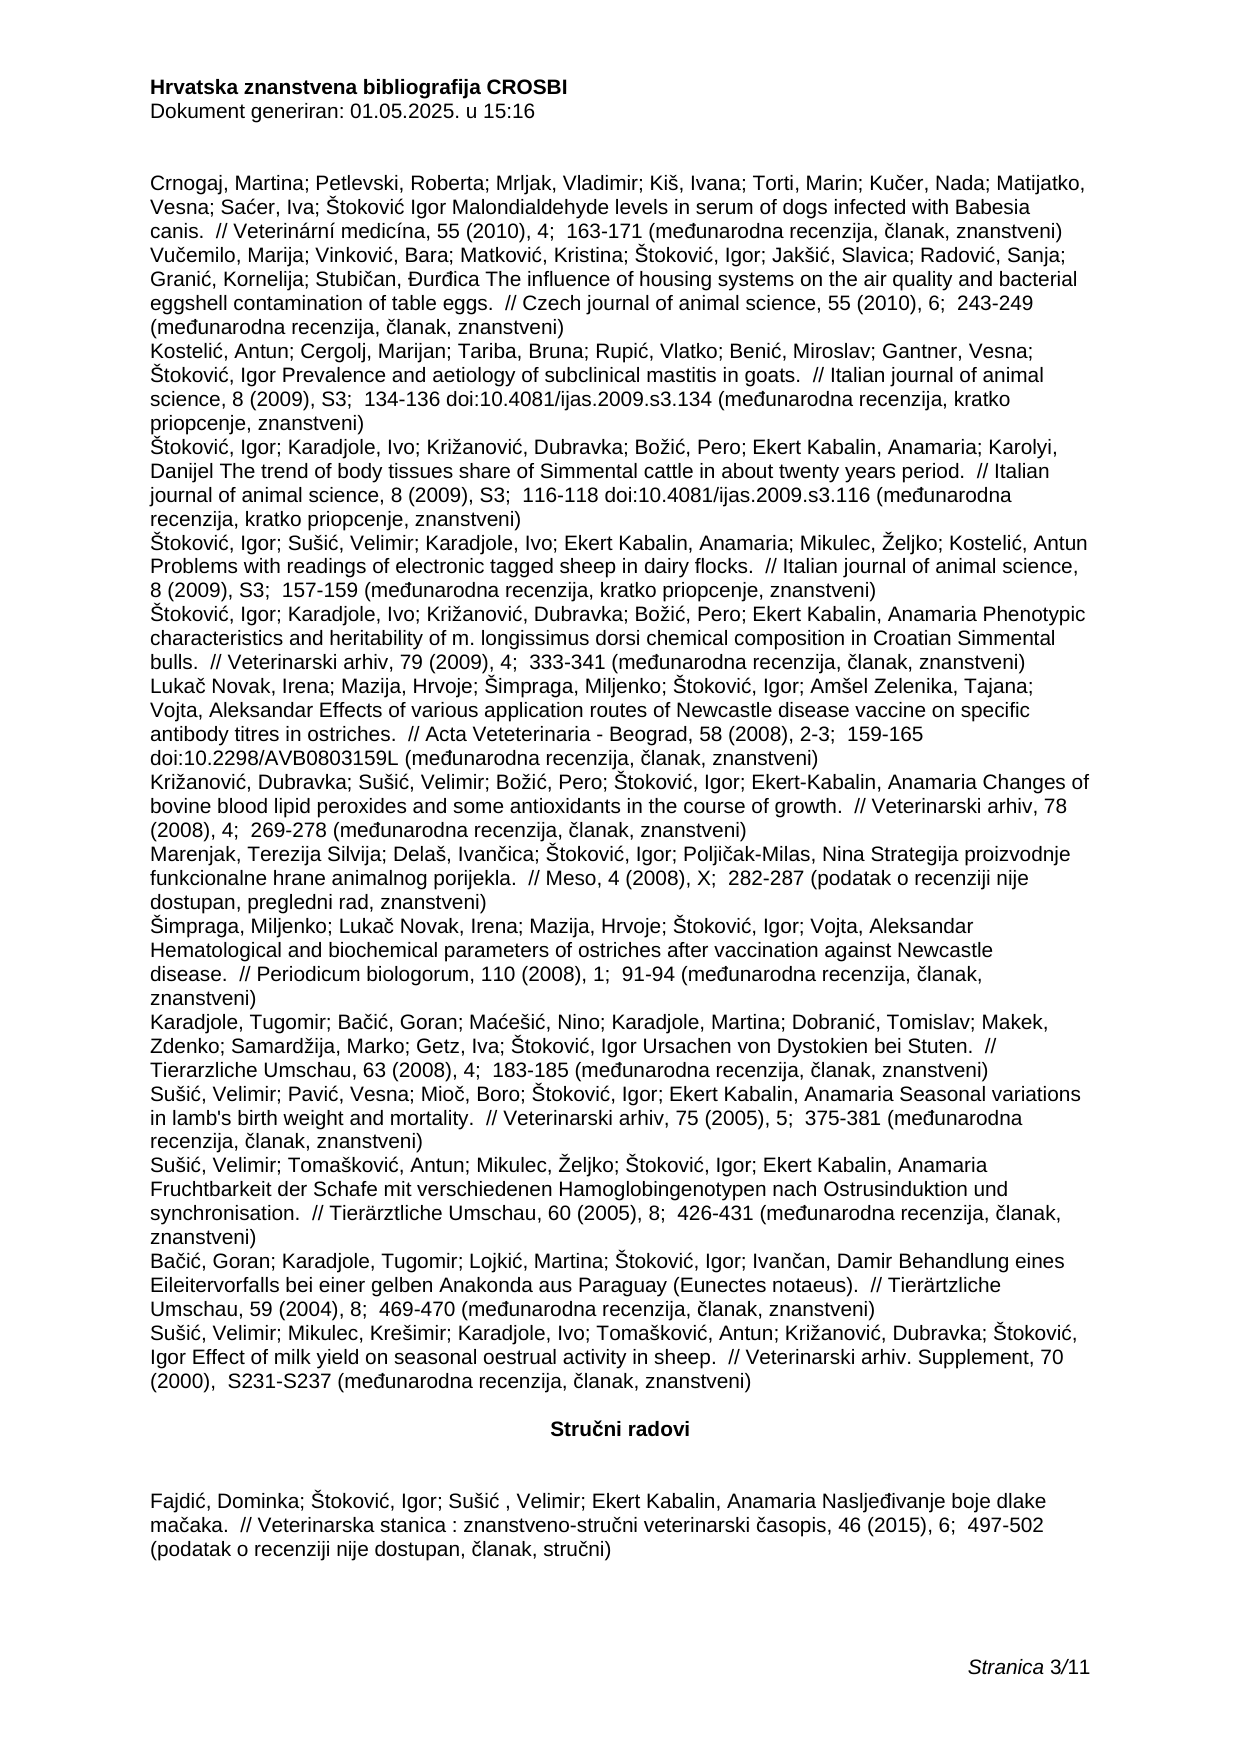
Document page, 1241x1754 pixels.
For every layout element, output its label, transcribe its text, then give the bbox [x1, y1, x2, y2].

text Štoković, Igor; Karadjole, Ivo; Križanović, Dubravka; Božić, Pero; Ekert Kabalin, Anamaria [150, 602, 1090, 674]
text Marenjak, Terezija Silvija; Delaš, Ivančica; Štoković, Igor; Poljičak-Milas, Nina [150, 842, 1090, 914]
text Fajdić, Dominka; Štoković, Igor; Sušić , Velimir; Ekert Kabalin, Anamaria [150, 1489, 1090, 1561]
text Vučemilo, Marija; Vinković, Bara; Matković, Kristina; Štoković, Igor; Jakšić, Slavica; Radović, Sanja; Granić, Kornelija; Stubičan, Đurđica [150, 243, 1090, 339]
text Štoković, Igor; Sušić, Velimir; Karadjole, Ivo; Ekert Kabalin, Anamaria; Mikulec, Željko; Kostelić, Antun [150, 530, 1090, 602]
text Kostelić, Antun; Cergolj, Marijan; Tariba, Bruna; Rupić, Vlatko; Benić, Miroslav; Gantner, Vesna; Štoković, Igor [150, 339, 1090, 434]
text Crnogaj, Martina; Petlevski, Roberta; Mrljak, Vladimir; Kiš, Ivana; Torti, Marin; Kučer, Nada; Matijatko, Vesna; Saćer, Iva; Štoković Igor [150, 171, 1090, 243]
text Križanović, Dubravka; Sušić, Velimir; Božić, Pero; Štoković, Igor; Ekert-Kabalin, Anamaria [150, 770, 1090, 842]
text Sušić, Velimir; Tomašković, Antun; Mikulec, Željko; Štoković, Igor; Ekert Kabalin, Anamaria [150, 1153, 1090, 1249]
text Lukač Novak, Irena; Mazija, Hrvoje; Šimpraga, Miljenko; Štoković, Igor; Amšel Zelenika, Tajana; Vojta, Aleksandar [150, 674, 1090, 770]
text Sušić, Velimir; Mikulec, Krešimir; Karadjole, Ivo; Tomašković, Antun; Križanović, Dubravka; Štoković, Igor [150, 1321, 1090, 1393]
text Štoković, Igor; Karadjole, Ivo; Križanović, Dubravka; Božić, Pero; Ekert Kabalin, Anamaria; Karolyi, Danijel [150, 434, 1090, 530]
subtitle Stručni radovi [150, 1417, 1090, 1441]
text Karadjole, Tugomir; Bačić, Goran; Maćešić, Nino; Karadjole, Martina; Dobranić, Tomislav; Makek, Zdenko; Samardžija, Marko; Getz, Iva; Štoković, Igor [150, 1009, 1090, 1081]
text Šimpraga, Miljenko; Lukač Novak, Irena; Mazija, Hrvoje; Štoković, Igor; Vojta, Aleksandar [150, 914, 1090, 1009]
text Sušić, Velimir; Pavić, Vesna; Mioč, Boro; Štoković, Igor; Ekert Kabalin, Anamaria [150, 1081, 1090, 1153]
text Bačić, Goran; Karadjole, Tugomir; Lojkić, Martina; Štoković, Igor; Ivančan, Damir [150, 1249, 1090, 1321]
